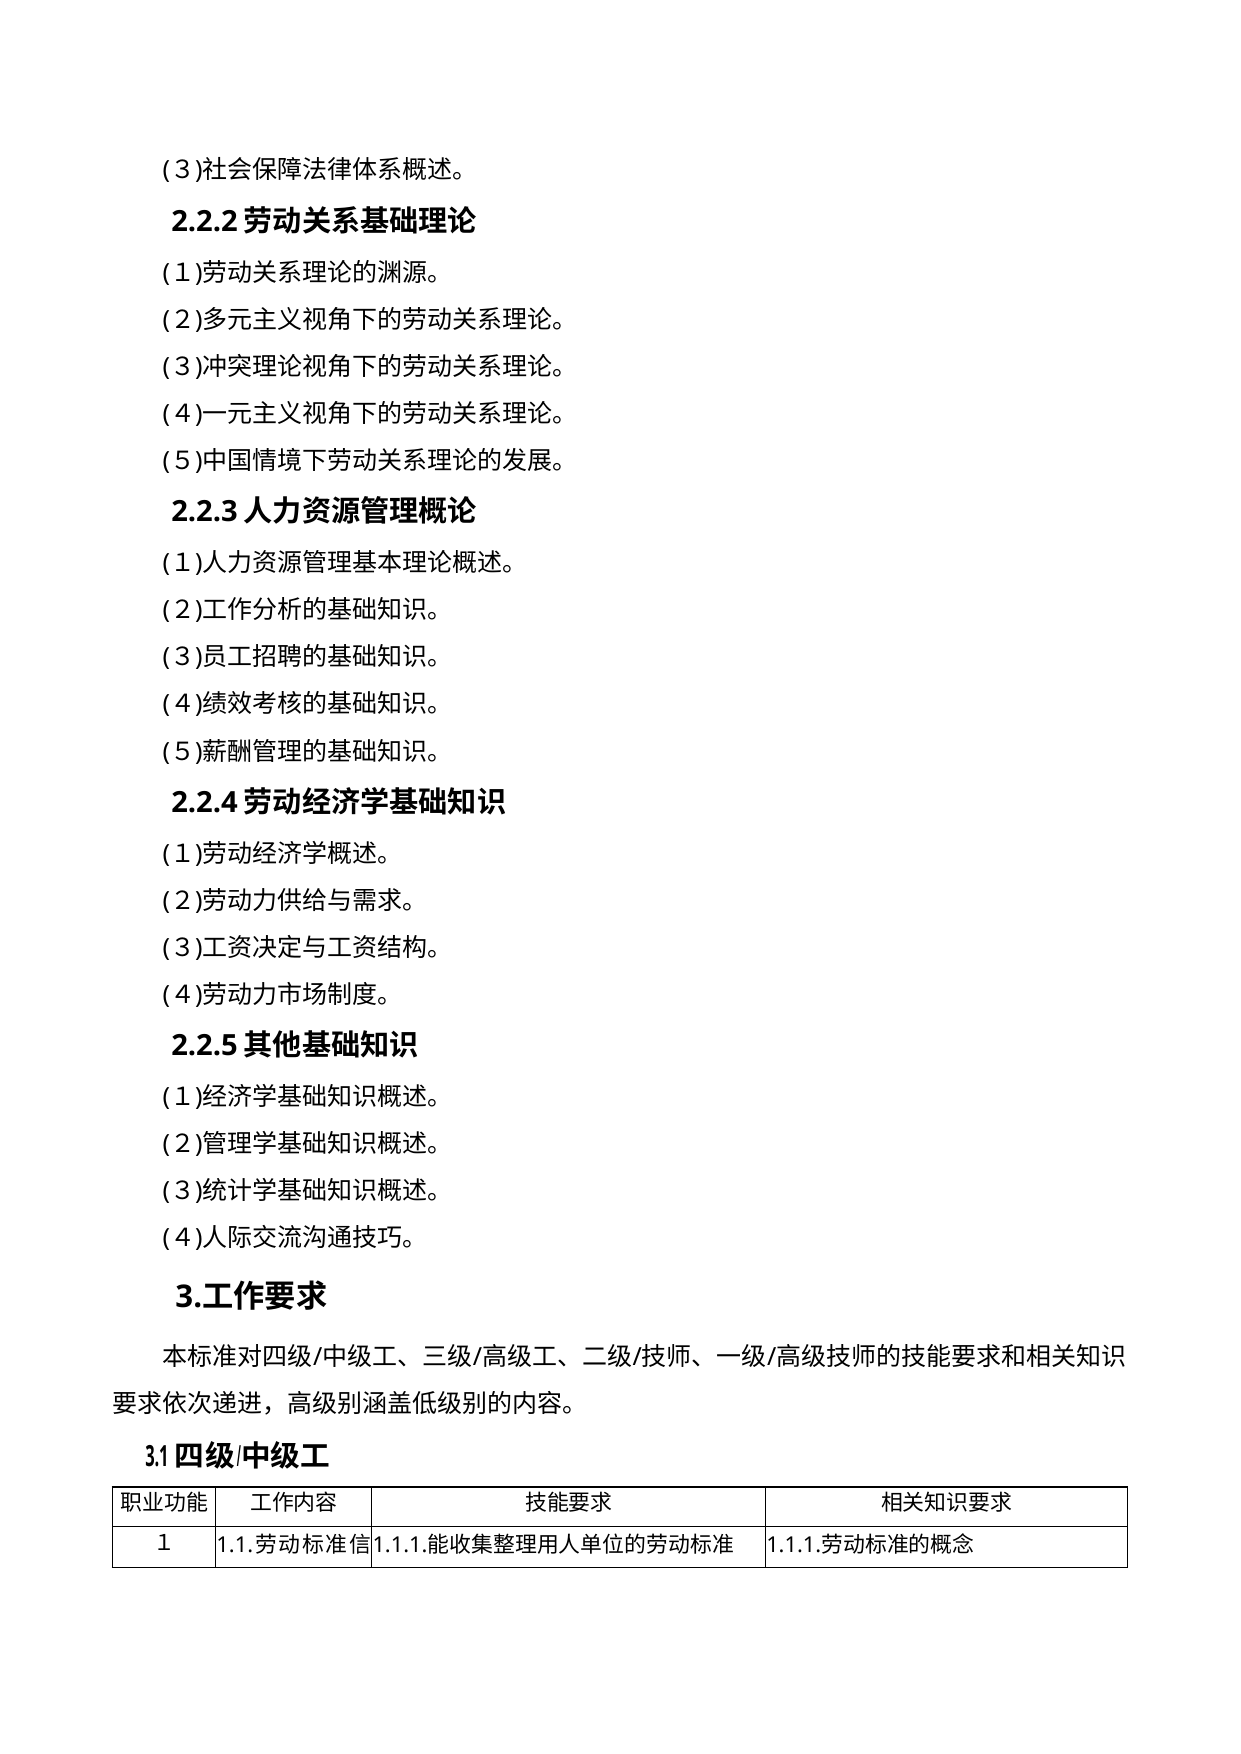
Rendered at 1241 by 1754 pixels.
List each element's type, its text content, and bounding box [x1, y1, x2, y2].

text (４)劳动力市场制度。 [112, 974, 1128, 1011]
table_header 技能要求 [372, 1488, 765, 1526]
table_header 职业功能 [113, 1488, 215, 1526]
table_cell １ 劳动标准管理 [113, 1527, 215, 1567]
text (１)劳动经济学概述。 [112, 833, 1128, 869]
subtitle 2.2.4劳动经济学基础知识 [112, 778, 1128, 821]
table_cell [372, 1527, 765, 1567]
text (３)冲突理论视角下的劳动关系理论。 [112, 346, 1128, 383]
text (５)中国情境下劳动关系理论的发展。 [112, 441, 1128, 477]
text (３)员工招聘的基础知识。 [112, 637, 1128, 673]
subtitle 3.1四级/中级工 [112, 1435, 1128, 1474]
subtitle 3.工作要求 [112, 1271, 1128, 1317]
text (１)经济学基础知识概述。 [112, 1077, 1128, 1113]
text (２)多元主义视角下的劳动关系理论。 [112, 299, 1128, 336]
text (２)工作分析的基础知识。 [112, 590, 1128, 626]
text (３)工资决定与工资结构。 [112, 927, 1128, 964]
text 本标准对四级/中级工、三级/高级工、二级/技师、一级/高级技师的技能要求和相关知识要求依次递进，高级别涵盖低级别的内容。 [112, 1336, 1128, 1420]
subtitle 2.2.2劳动关系基础理论 [112, 197, 1128, 239]
text (１)人力资源管理基本理论概述。 [112, 543, 1128, 579]
text (１)劳动关系理论的渊源。 [112, 252, 1128, 288]
text (３)社会保障法律体系概述。 [112, 150, 1128, 186]
table_cell 1.1.劳动标准信息收集 [216, 1527, 371, 1567]
text (３)统计学基础知识概述。 [112, 1171, 1128, 1207]
text (５)薪酬管理的基础知识。 [112, 731, 1128, 767]
text (４)绩效考核的基础知识。 [112, 684, 1128, 720]
subtitle 2.2.3人力资源管理概论 [112, 488, 1128, 530]
text (２)管理学基础知识概述。 [112, 1124, 1128, 1160]
text (４)一元主义视角下的劳动关系理论。 [112, 393, 1128, 430]
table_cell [766, 1527, 1127, 1567]
text (２)劳动力供给与需求。 [112, 880, 1128, 917]
text (４)人际交流沟通技巧。 [112, 1218, 1128, 1254]
subtitle 2.2.5其他基础知识 [112, 1022, 1128, 1064]
table_header 工作内容 [216, 1488, 371, 1526]
table_header 相关知识要求 [766, 1488, 1127, 1526]
